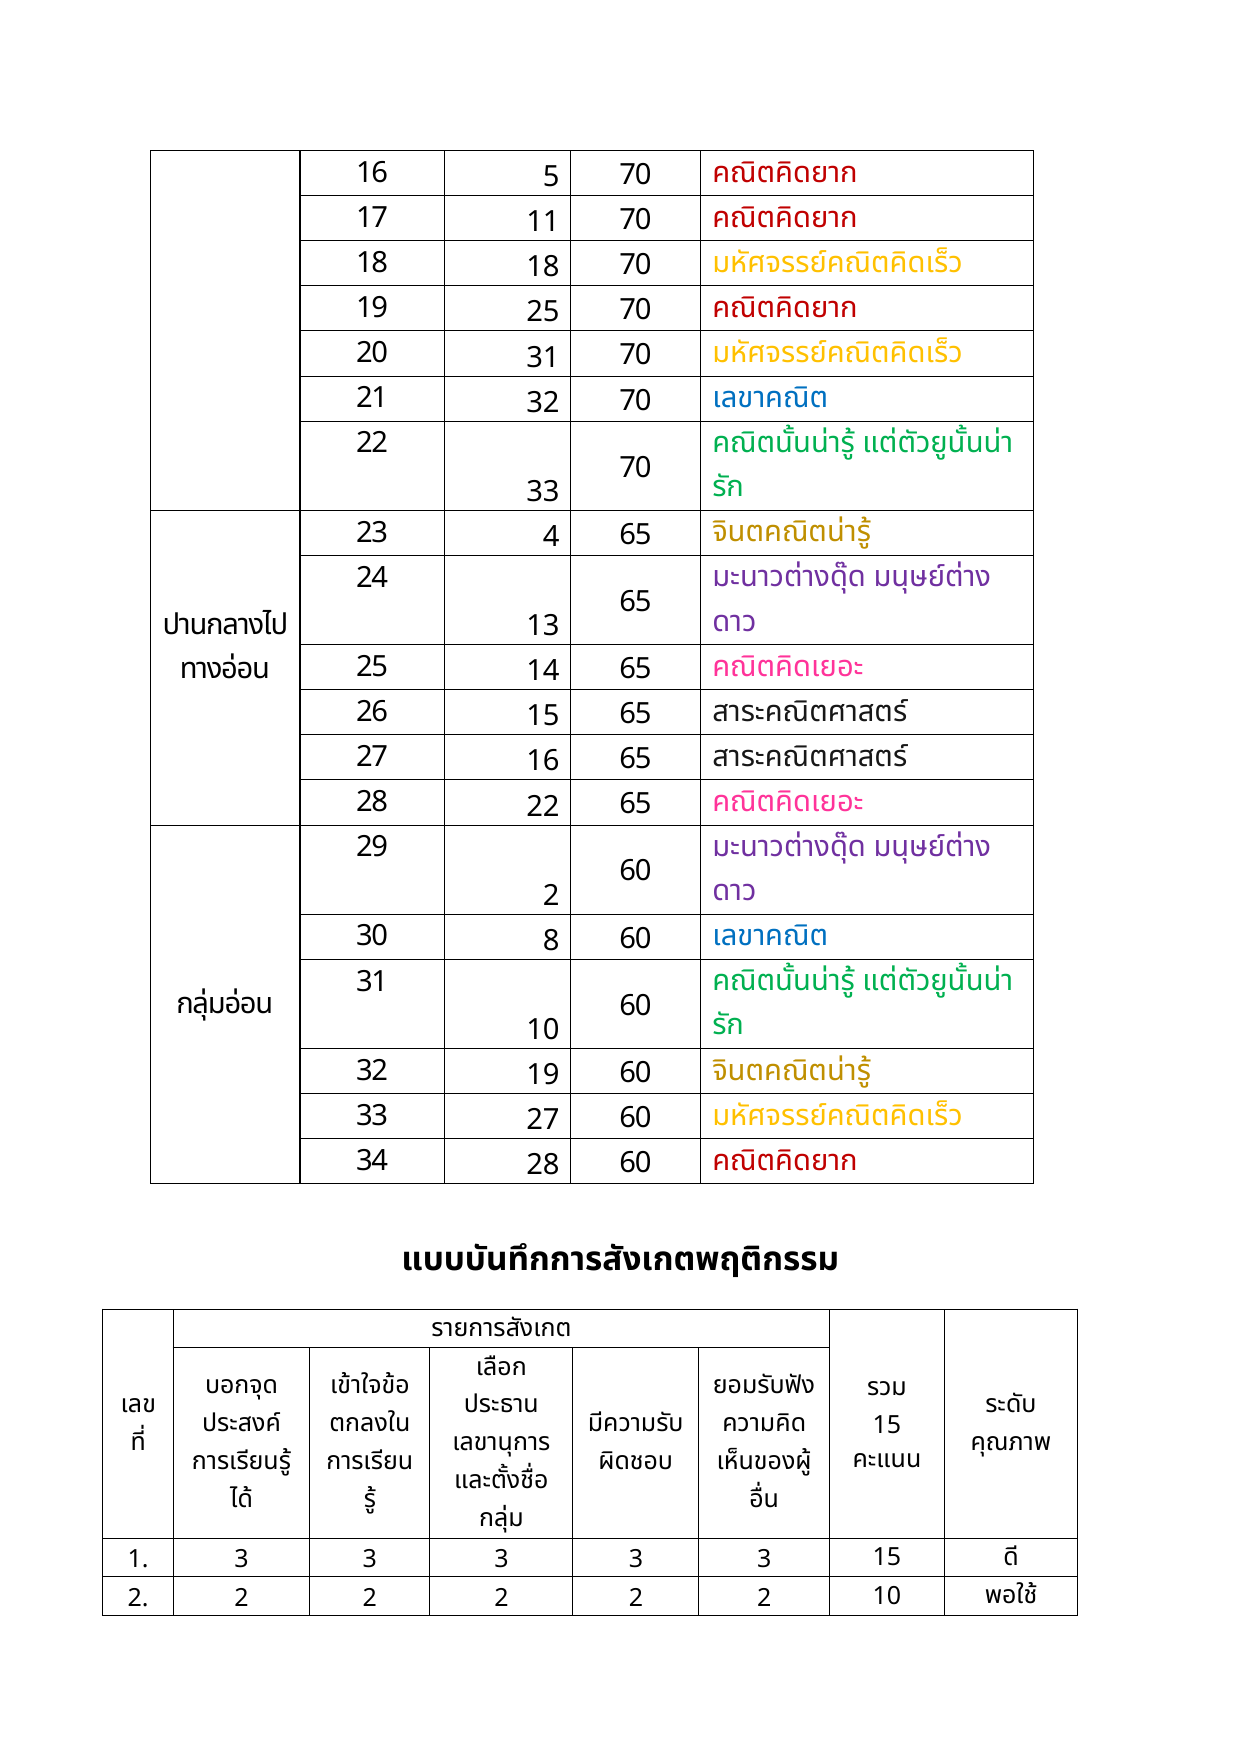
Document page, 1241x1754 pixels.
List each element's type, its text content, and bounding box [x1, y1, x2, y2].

table_cell 34 [301, 1139, 444, 1183]
table_cell 70 [571, 377, 700, 421]
table_cell 32 [445, 377, 570, 421]
table_cell 4 [445, 511, 570, 555]
table_cell 2 [445, 826, 570, 914]
table_cell 1. [103, 1539, 173, 1576]
table_cell คณิตนั้นน่ารู้ แต่ตัวยูนั้นน่ารัก [701, 960, 1033, 1048]
table_cell 22 [445, 780, 570, 824]
table_cell คณิตคิดยาก [701, 196, 1033, 240]
table_cell 65 [571, 556, 700, 644]
table_cell คณิตคิดยาก [701, 286, 1033, 330]
table_cell กลุ่มอ่อน [151, 826, 299, 1183]
table_cell คณิตคิดยาก [701, 1139, 1033, 1183]
table_cell 22 [301, 422, 444, 510]
table_cell เลขาคณิต [701, 377, 1033, 421]
table_cell จินตคณิตน่ารู้ [701, 511, 1033, 555]
table_cell 13 [445, 556, 570, 644]
table_cell พอใช้ [945, 1577, 1077, 1615]
table_header ระดับคุณภาพ [945, 1310, 1077, 1537]
table_cell 19 [445, 1049, 570, 1093]
table_cell 24 [301, 556, 444, 644]
table_cell 32 [301, 1049, 444, 1093]
table_cell 16 [301, 151, 444, 195]
table_cell มหัศจรรย์คณิตคิดเร็ว [701, 241, 1033, 285]
table_cell สาระคณิตศาสตร์ [701, 690, 1033, 734]
table_cell 2 [310, 1577, 429, 1615]
table_cell คณิตคิดยาก [701, 151, 1033, 195]
table_cell 30 [301, 915, 444, 959]
table_cell 3 [430, 1539, 572, 1576]
table_header รวม 15 คะแนน [830, 1310, 944, 1537]
table_cell 21 [301, 377, 444, 421]
table_cell 60 [571, 1139, 700, 1183]
table_cell 11 [445, 196, 570, 240]
table_cell 31 [301, 960, 444, 1048]
table_cell 23 [301, 511, 444, 555]
text แบบบันทึกการสังเกตพฤติกรรม [150, 1235, 1090, 1286]
table_cell 70 [571, 151, 700, 195]
table_cell 60 [571, 826, 700, 914]
table_cell 70 [571, 331, 700, 376]
table_cell 70 [571, 196, 700, 240]
table_cell 8 [445, 915, 570, 959]
table_cell 27 [445, 1094, 570, 1138]
table_cell 31 [445, 331, 570, 376]
table_cell 18 [301, 241, 444, 285]
table_cell ดี [945, 1539, 1077, 1576]
table_cell 17 [301, 196, 444, 240]
table_cell มะนาวต่างดุ๊ด มนุษย์ต่างดาว [701, 556, 1033, 644]
table_cell 16 [445, 735, 570, 779]
table_cell 65 [571, 511, 700, 555]
table_cell 18 [445, 241, 570, 285]
table_cell 2 [699, 1577, 829, 1615]
table_cell 60 [571, 915, 700, 959]
table_cell 3 [310, 1539, 429, 1576]
table_cell 26 [301, 690, 444, 734]
table_cell มหัศจรรย์คณิตคิดเร็ว [701, 331, 1033, 376]
table_cell เข้าใจข้อตกลงในการเรียนรู้ [310, 1348, 429, 1537]
table_cell คณิตคิดเยอะ [701, 780, 1033, 824]
table_cell 15 [830, 1539, 944, 1576]
table_cell 10 [445, 960, 570, 1048]
table_cell ยอมรับฟังความคิดเห็นของผู้อื่น [699, 1348, 829, 1537]
table_cell คณิตนั้นน่ารู้ แต่ตัวยูนั้นน่ารัก [701, 422, 1033, 510]
table_cell 3 [699, 1539, 829, 1576]
table_cell 5 [445, 151, 570, 195]
table_cell 28 [445, 1139, 570, 1183]
table_header รายการสังเกต [174, 1310, 829, 1347]
table_cell 27 [301, 735, 444, 779]
table_cell 25 [445, 286, 570, 330]
table_cell สาระคณิตศาสตร์ [701, 735, 1033, 779]
table_cell ปานกลางไปทางอ่อน [151, 511, 299, 824]
table_cell 60 [571, 1049, 700, 1093]
table_cell จินตคณิตน่ารู้ [701, 1049, 1033, 1093]
table_cell 65 [571, 780, 700, 824]
table_cell 25 [301, 645, 444, 689]
table_cell 65 [571, 690, 700, 734]
table_cell มหัศจรรย์คณิตคิดเร็ว [701, 1094, 1033, 1138]
table_cell 3 [174, 1539, 309, 1576]
table_cell 60 [571, 1094, 700, 1138]
table_cell 70 [571, 286, 700, 330]
table_cell 29 [301, 826, 444, 914]
table_cell มะนาวต่างดุ๊ด มนุษย์ต่างดาว [701, 826, 1033, 914]
table_cell 3 [573, 1539, 698, 1576]
table_header เลขที่ [103, 1310, 173, 1537]
table_cell 2 [174, 1577, 309, 1615]
table_cell คณิตคิดเยอะ [701, 645, 1033, 689]
table_cell 70 [571, 241, 700, 285]
table_cell 14 [445, 645, 570, 689]
table_cell 19 [301, 286, 444, 330]
table_cell 2. [103, 1577, 173, 1615]
table_cell 10 [830, 1577, 944, 1615]
table_cell มีความรับผิดชอบ [573, 1348, 698, 1537]
table_cell เลขาคณิต [701, 915, 1033, 959]
table_cell เลือกประธาน เลขานุการและตั้งชื่อกลุ่ม [430, 1348, 572, 1537]
table_cell 2 [430, 1577, 572, 1615]
table_cell บอกจุดประสงค์การเรียนรู้ได้ [174, 1348, 309, 1537]
table_cell 60 [571, 960, 700, 1048]
table_cell 20 [301, 331, 444, 376]
table_cell 65 [571, 735, 700, 779]
table_cell 65 [571, 645, 700, 689]
table_cell 28 [301, 780, 444, 824]
table_cell 2 [573, 1577, 698, 1615]
table_cell 15 [445, 690, 570, 734]
table_cell 33 [445, 422, 570, 510]
table_cell 70 [571, 422, 700, 510]
table_cell 33 [301, 1094, 444, 1138]
